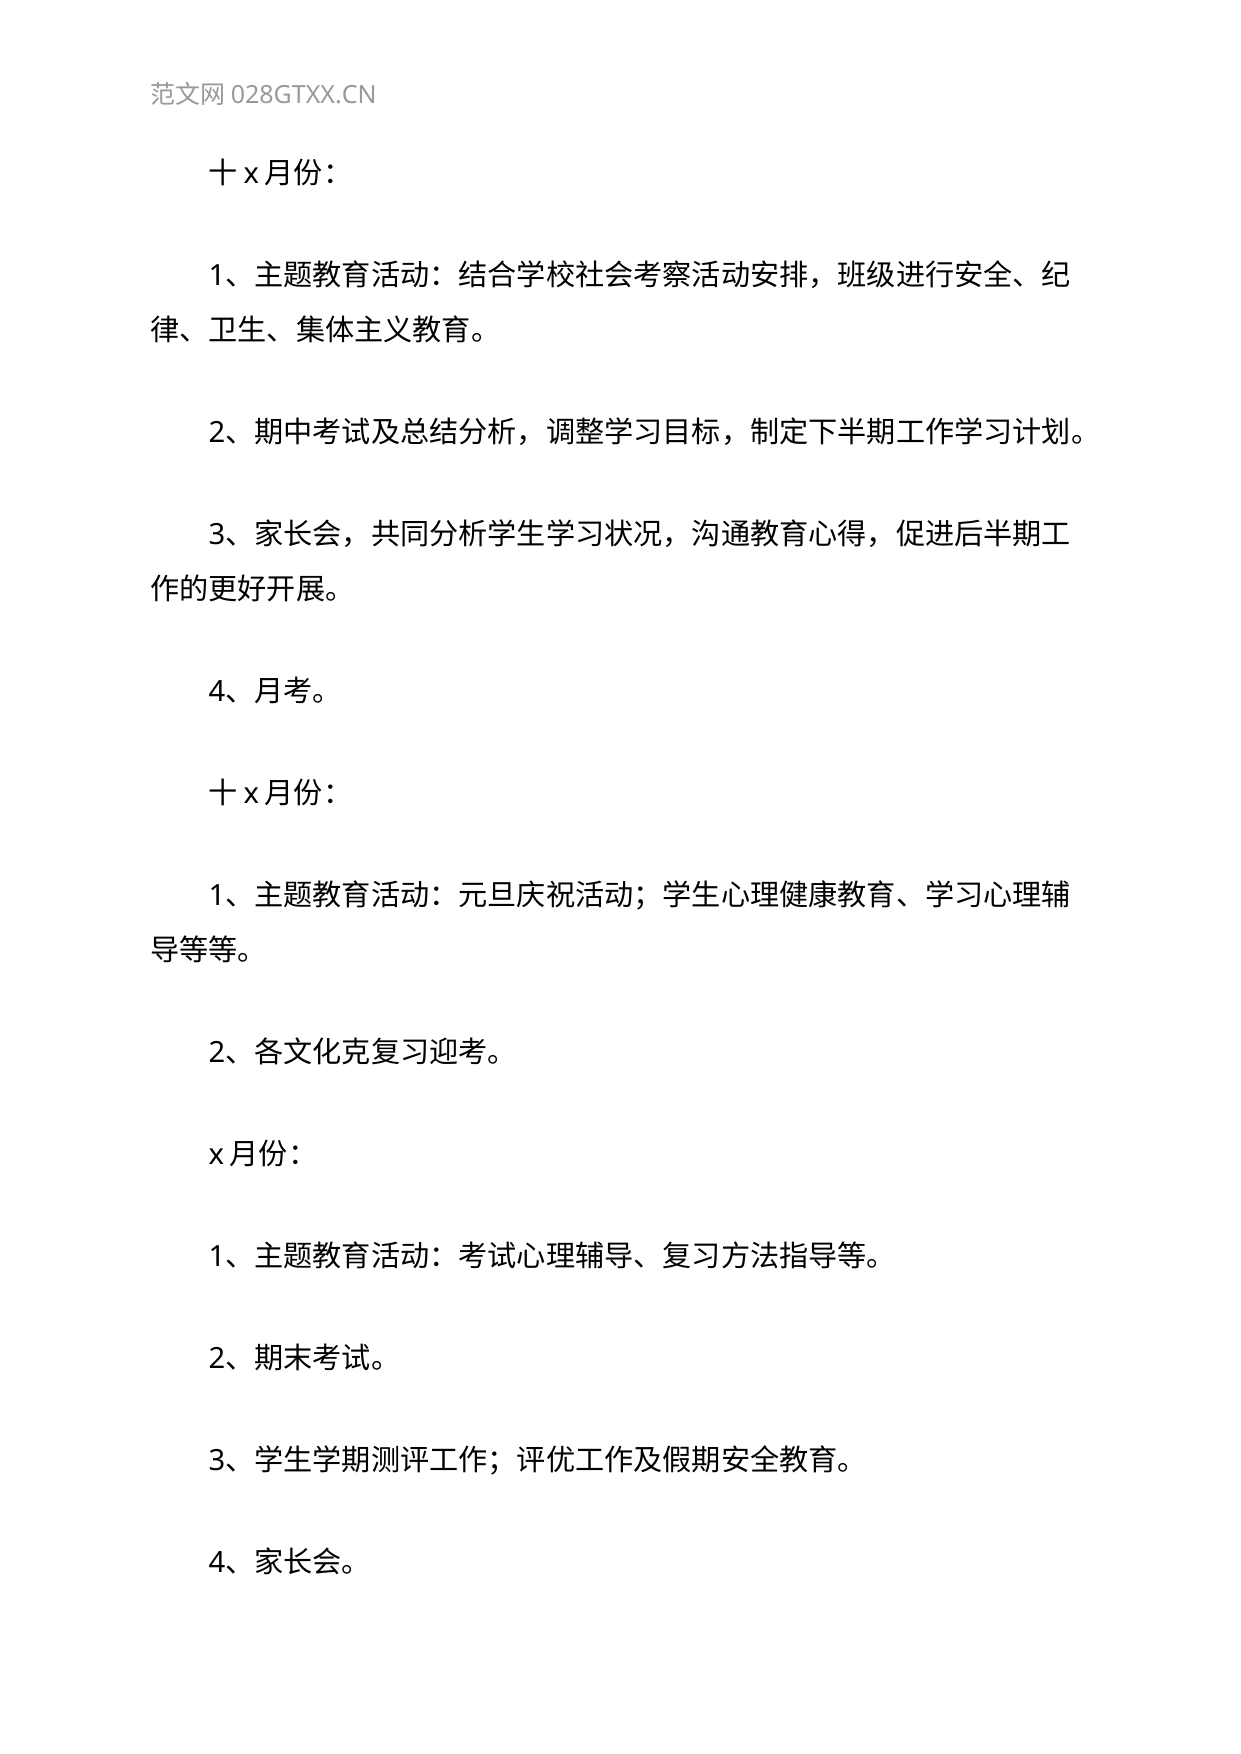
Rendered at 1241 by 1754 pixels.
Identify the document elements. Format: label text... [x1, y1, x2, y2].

text x月份： [150, 1130, 1090, 1173]
text 1、主题教育活动：考试心理辅导、复习方法指导等。 [150, 1232, 1090, 1274]
text 1、主题教育活动：元旦庆祝活动；学生心理健康教育、学习心理辅导等等。 [150, 871, 1090, 969]
text 3、家长会，共同分析学生学习状况，沟通教育心得，促进后半期工作的更好开展。 [150, 511, 1090, 608]
text 十x月份： [150, 150, 1090, 192]
text 4、家长会。 [150, 1538, 1090, 1581]
text 4、月考。 [150, 667, 1090, 710]
text 2、期末考试。 [150, 1334, 1090, 1377]
text 十x月份： [150, 769, 1090, 812]
text 2、期中考试及总结分析，调整学习目标，制定下半期工作学习计划。 [150, 409, 1090, 451]
text 1、主题教育活动：结合学校社会考察活动安排，班级进行安全、纪律、卫生、集体主义教育。 [150, 252, 1090, 349]
text 2、各文化克复习迎考。 [150, 1028, 1090, 1071]
text 3、学生学期测评工作；评优工作及假期安全教育。 [150, 1436, 1090, 1478]
